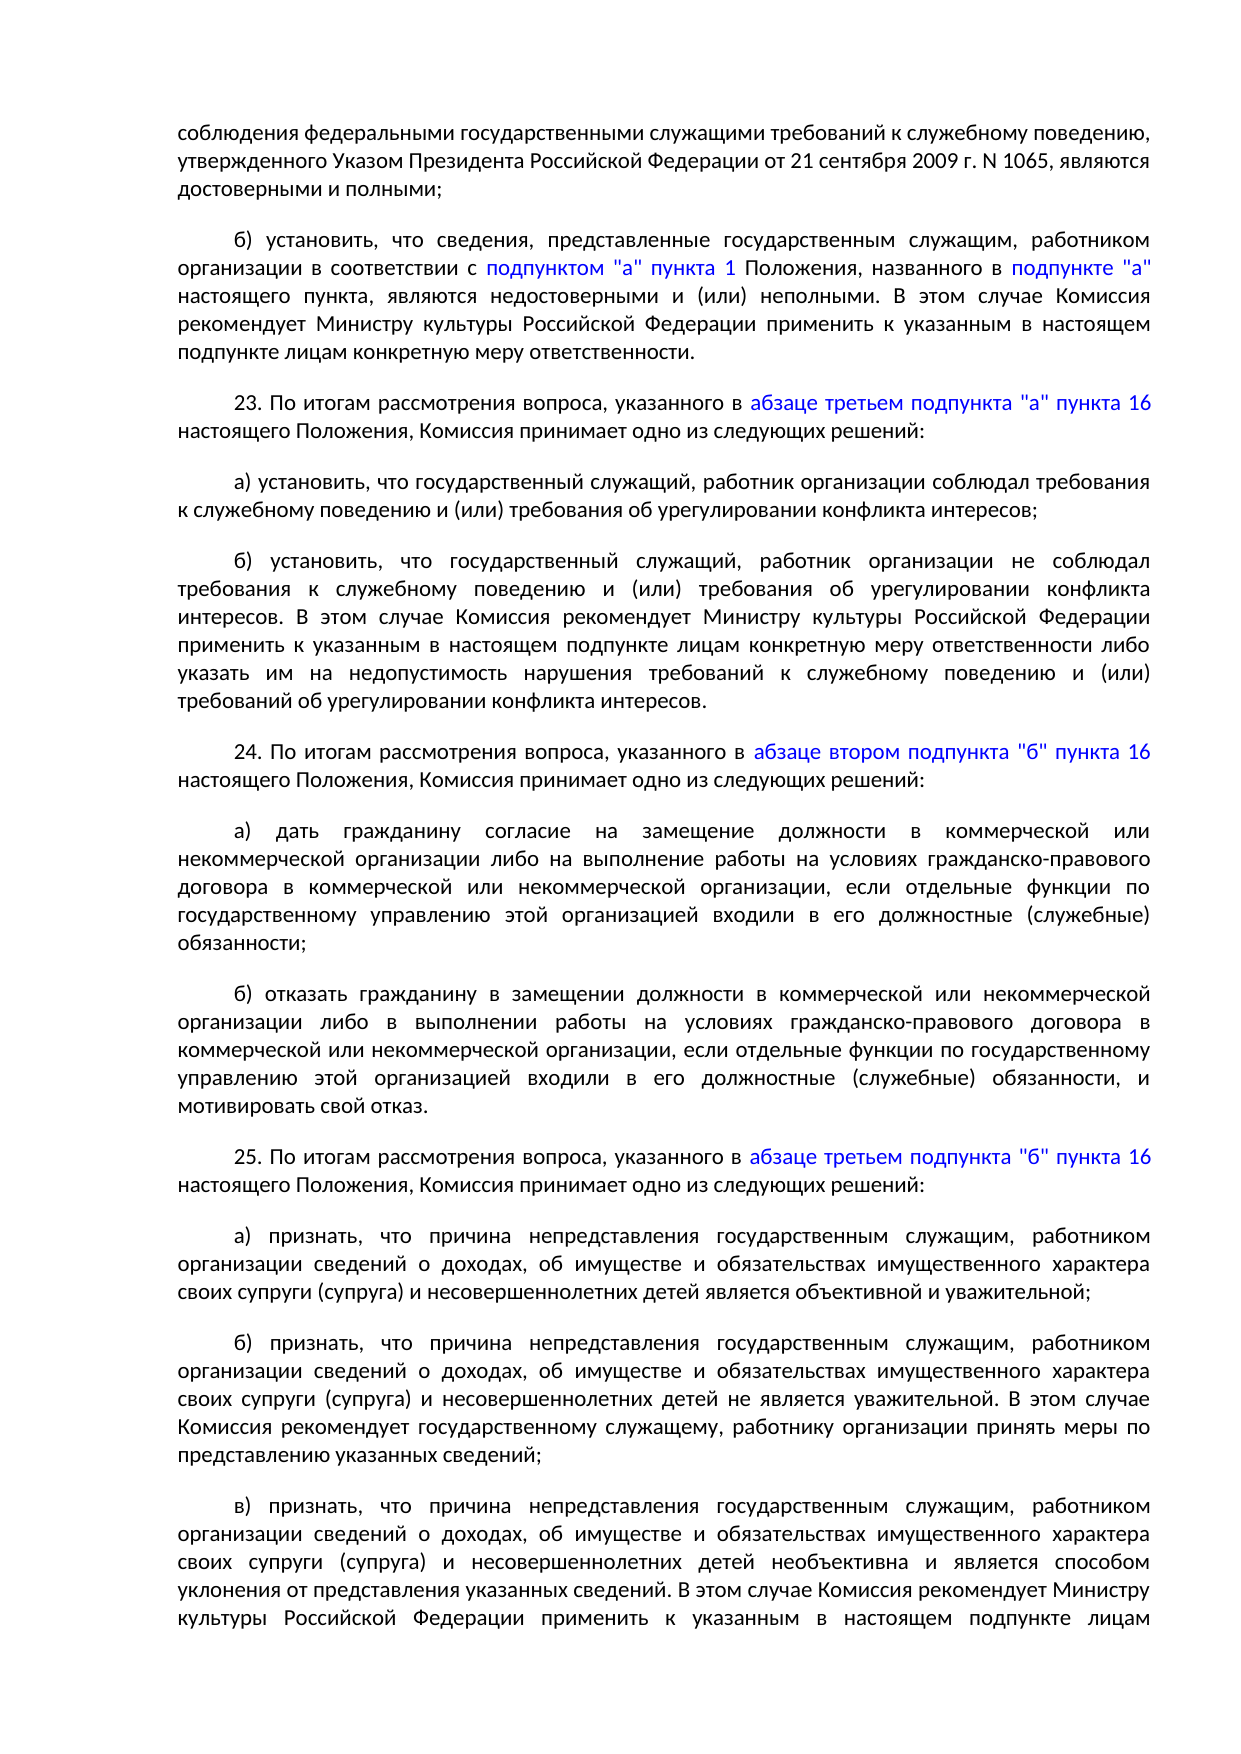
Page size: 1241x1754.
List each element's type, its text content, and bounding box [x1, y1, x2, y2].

text а) установить, что государственный служащий, работник организации соблюдал требования к служебному поведению и (или) требования об урегулировании конфликта интересов; [177, 467, 1152, 523]
text б) отказать гражданину в замещении должности в коммерческой или некоммерческой организации либо в выполнении работы на условиях гражданско-правового договора в коммерческой или некоммерческой организации, если отдельные функции по государственному управлению этой организацией входили в его должностные (служебные) обязанности, и мотивировать свой отказ. [177, 979, 1152, 1119]
text а) признать, что причина непредставления государственным служащим, работником организации сведений о доходах, об имуществе и обязательствах имущественного характера своих супруги (супруга) и несовершеннолетних детей является объективной и уважительной; [177, 1221, 1152, 1305]
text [177, 1491, 1152, 1631]
text 25. По итогам рассмотрения вопроса, указанного в абзаце третьем подпункта "б" пункта 16 настоящего Положения, Комиссия принимает одно из следующих решений: [177, 1142, 1152, 1198]
text 23. По итогам рассмотрения вопроса, указанного в абзаце третьем подпункта "а" пункта 16 настоящего Положения, Комиссия принимает одно из следующих решений: [177, 388, 1152, 444]
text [177, 118, 1152, 202]
text б) признать, что причина непредставления государственным служащим, работником организации сведений о доходах, об имуществе и обязательствах имущественного характера своих супруги (супруга) и несовершеннолетних детей не является уважительной. В этом случае Комиссия рекомендует государственному служащему, работнику организации принять меры по представлению указанных сведений; [177, 1328, 1152, 1468]
text 24. По итогам рассмотрения вопроса, указанного в абзаце втором подпункта "б" пункта 16 настоящего Положения, Комиссия принимает одно из следующих решений: [177, 737, 1152, 793]
text б) установить, что государственный служащий, работник организации не соблюдал требования к служебному поведению и (или) требования об урегулировании конфликта интересов. В этом случае Комиссия рекомендует Министру культуры Российской Федерации применить к указанным в настоящем подпункте лицам конкретную меру ответственности либо указать им на недопустимость нарушения требований к служебному поведению и (или) требований об урегулировании конфликта интересов. [177, 546, 1152, 714]
text а) дать гражданину согласие на замещение должности в коммерческой или некоммерческой организации либо на выполнение работы на условиях гражданско-правового договора в коммерческой или некоммерческой организации, если отдельные функции по государственному управлению этой организацией входили в его должностные (служебные) обязанности; [177, 816, 1152, 956]
text б) установить, что сведения, представленные государственным служащим, работником организации в соответствии с подпунктом "а" пункта 1 Положения, названного в подпункте "а" настоящего пункта, являются недостоверными и (или) неполными. В этом случае Комиссия рекомендует Министру культуры Российской Федерации применить к указанным в настоящем подпункте лицам конкретную меру ответственности. [177, 225, 1152, 365]
